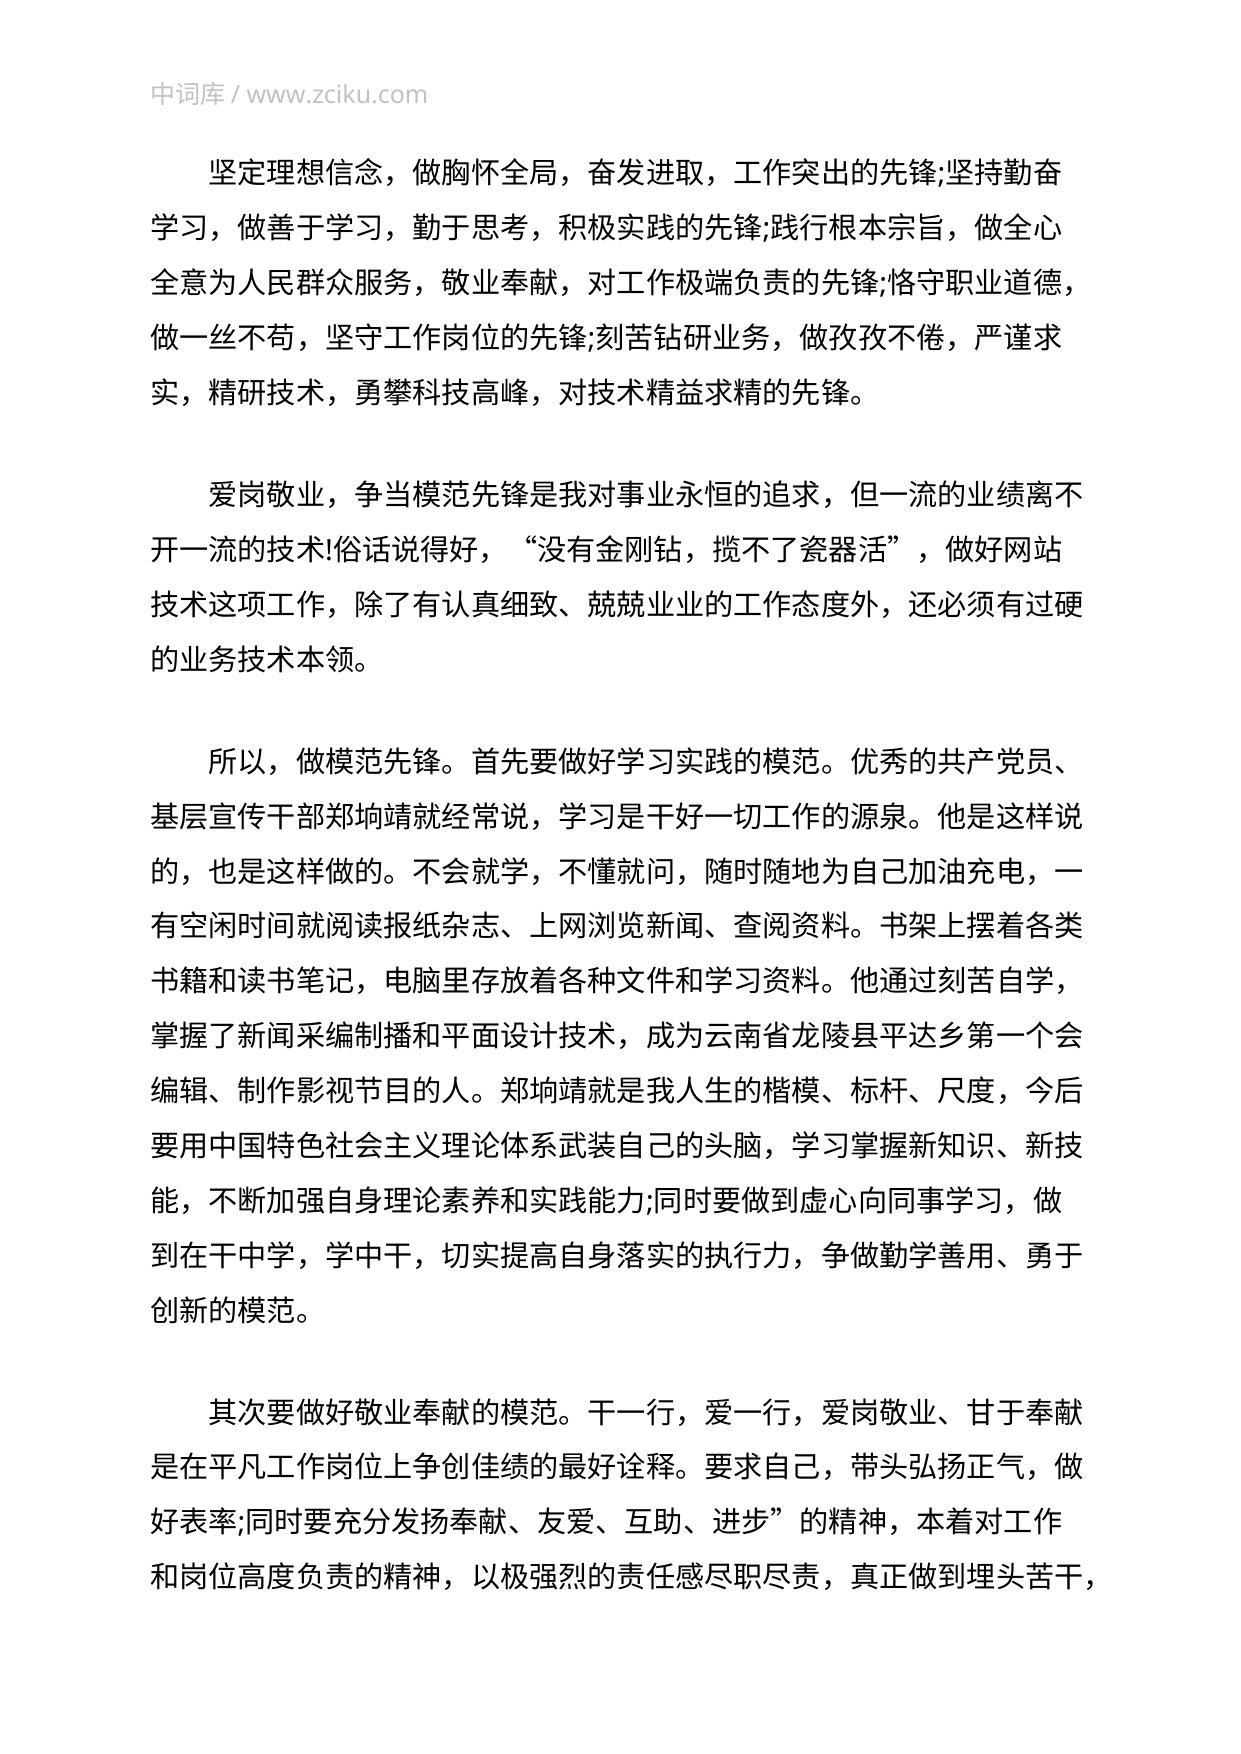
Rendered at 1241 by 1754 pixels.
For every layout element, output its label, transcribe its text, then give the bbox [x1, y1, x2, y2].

text 爱岗敬业，争当模范先锋是我对事业永恒的追求，但一流的业绩离不开一流的技术!俗话说得好，“没有金刚钻，揽不了瓷器活”，做好网站技术这项工作，除了有认真细致、兢兢业业的工作态度外，还必须有过硬的业务技术本领。 [150, 472, 1090, 679]
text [150, 1389, 1090, 1596]
text 坚定理想信念，做胸怀全局，奋发进取，工作突出的先锋;坚持勤奋学习，做善于学习，勤于思考，积极实践的先锋;践行根本宗旨，做全心全意为人民群众服务，敬业奉献，对工作极端负责的先锋;恪守职业道德，做一丝不苟，坚守工作岗位的先锋;刻苦钻研业务，做孜孜不倦，严谨求实，精研技术，勇攀科技高峰，对技术精益求精的先锋。 [150, 150, 1090, 412]
text 所以，做模范先锋。首先要做好学习实践的模范。优秀的共产党员、基层宣传干部郑垧靖就经常说，学习是干好一切工作的源泉。他是这样说的，也是这样做的。不会就学，不懂就问，随时随地为自己加油充电，一有空闲时间就阅读报纸杂志、上网浏览新闻、查阅资料。书架上摆着各类书籍和读书笔记，电脑里存放着各种文件和学习资料。他通过刻苦自学，掌握了新闻采编制播和平面设计技术，成为云南省龙陵县平达乡第一个会编辑、制作影视节目的人。郑垧靖就是我人生的楷模、标杆、尺度，今后要用中国特色社会主义理论体系武装自己的头脑，学习掌握新知识、新技能，不断加强自身理论素养和实践能力;同时要做到虚心向同事学习，做到在干中学，学中干，切实提高自身落实的执行力，争做勤学善用、勇于创新的模范。 [150, 738, 1090, 1330]
